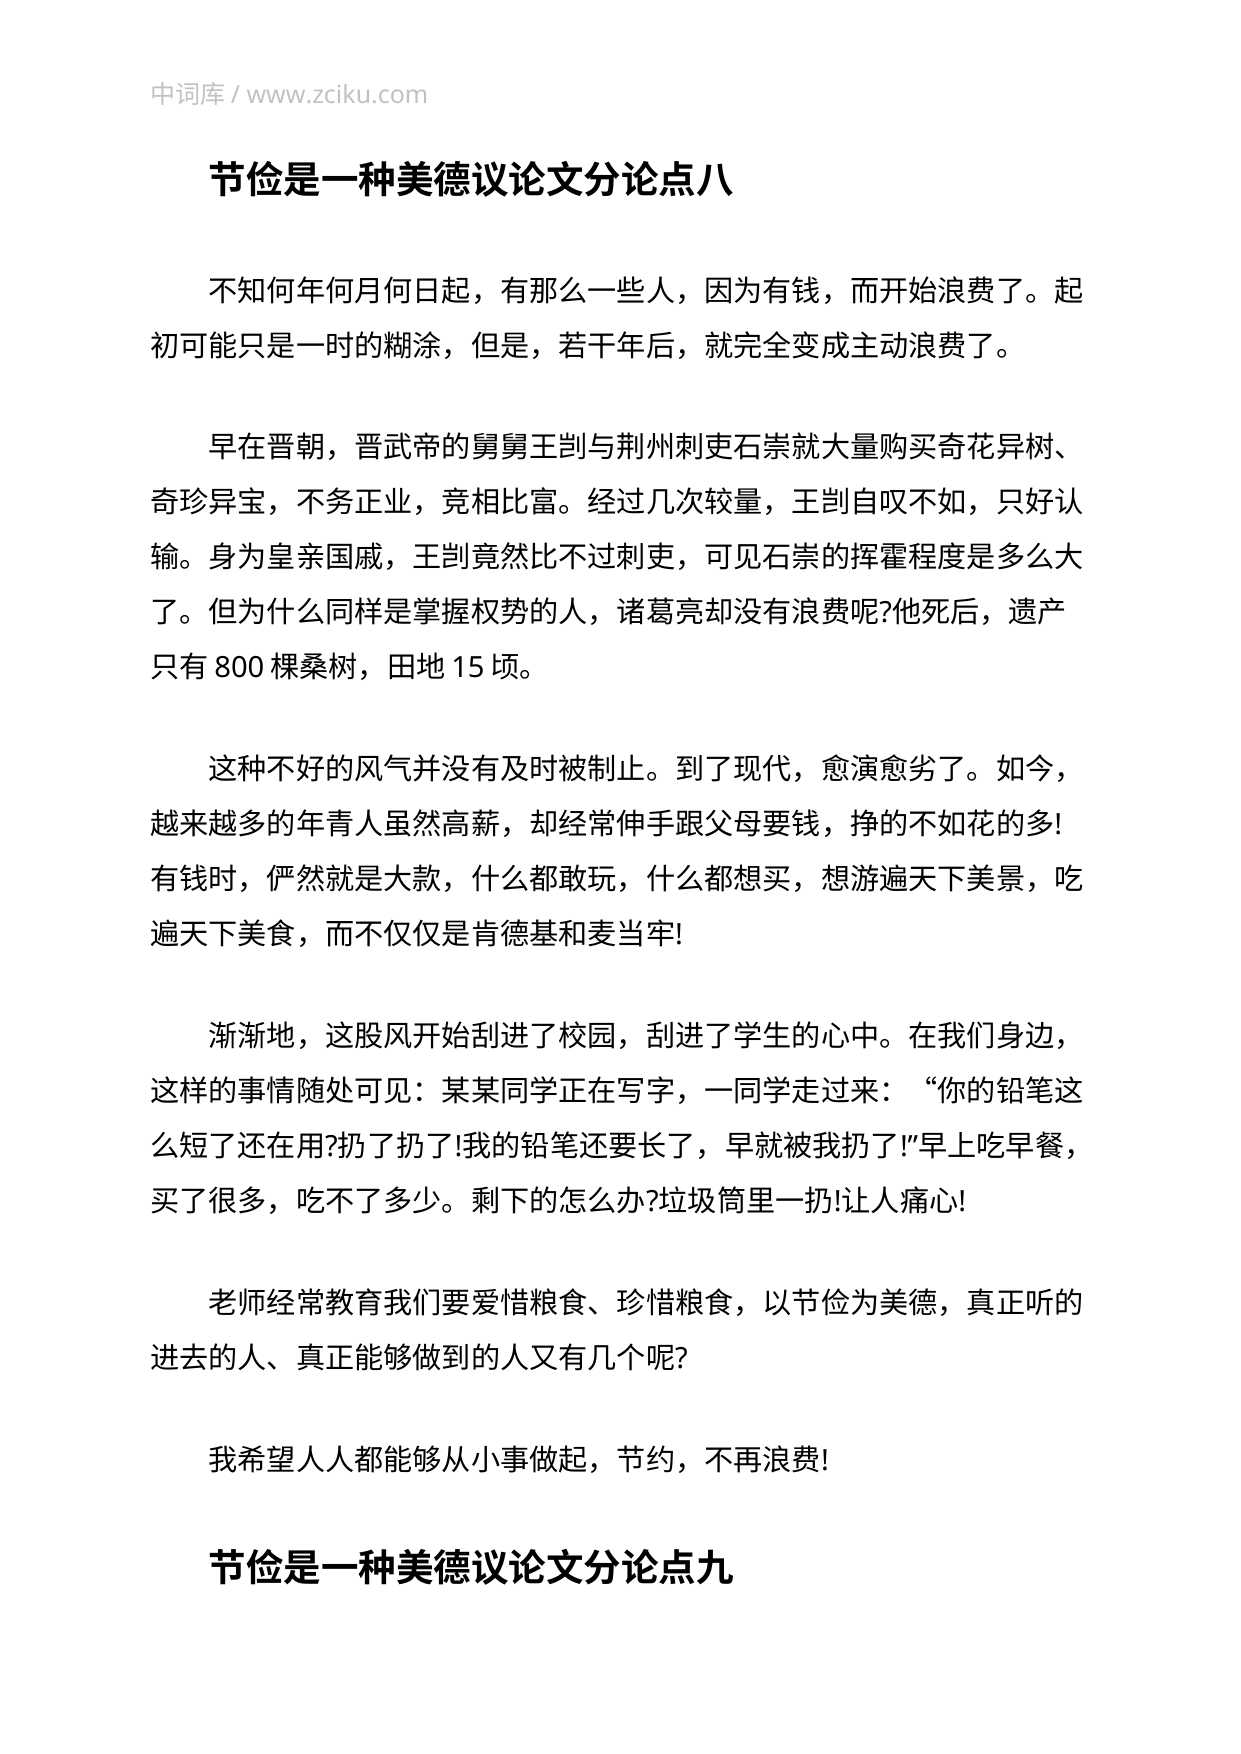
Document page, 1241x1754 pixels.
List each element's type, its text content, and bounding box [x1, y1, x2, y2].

text 这种不好的风气并没有及时被制止。到了现代，愈演愈劣了。如今，越来越多的年青人虽然高薪，却经常伸手跟父母要钱，挣的不如花的多!有钱时，俨然就是大款，什么都敢玩，什么都想买，想游遍天下美景，吃遍天下美食，而不仅仅是肯德基和麦当牢! [150, 746, 1090, 953]
text 节俭是一种美德议论文分论点八 [150, 150, 1090, 204]
text 不知何年何月何日起，有那么一些人，因为有钱，而开始浪费了。起初可能只是一时的糊涂，但是，若干年后，就完全变成主动浪费了。 [150, 267, 1090, 364]
text 早在晋朝，晋武帝的舅舅王剀与荆州刺吏石崇就大量购买奇花异树、奇珍异宝，不务正业，竞相比富。经过几次较量，王剀自叹不如，只好认输。身为皇亲国戚，王剀竟然比不过刺吏，可见石崇的挥霍程度是多么大了。但为什么同样是掌握权势的人，诸葛亮却没有浪费呢?他死后，遗产只有800棵桑树，田地15顷。 [150, 424, 1090, 686]
text 我希望人人都能够从小事做起，节约，不再浪费! [150, 1436, 1090, 1478]
text 老师经常教育我们要爱惜粮食、珍惜粮食，以节俭为美德，真正听的进去的人、真正能够做到的人又有几个呢? [150, 1279, 1090, 1377]
text 渐渐地，这股风开始刮进了校园，刮进了学生的心中。在我们身边，这样的事情随处可见：某某同学正在写字，一同学走过来：“你的铅笔这么短了还在用?扔了扔了!我的铅笔还要长了，早就被我扔了!”早上吃早餐，买了很多，吃不了多少。剩下的怎么办?垃圾筒里一扔!让人痛心! [150, 1012, 1090, 1220]
text 节俭是一种美德议论文分论点九 [150, 1538, 1090, 1592]
